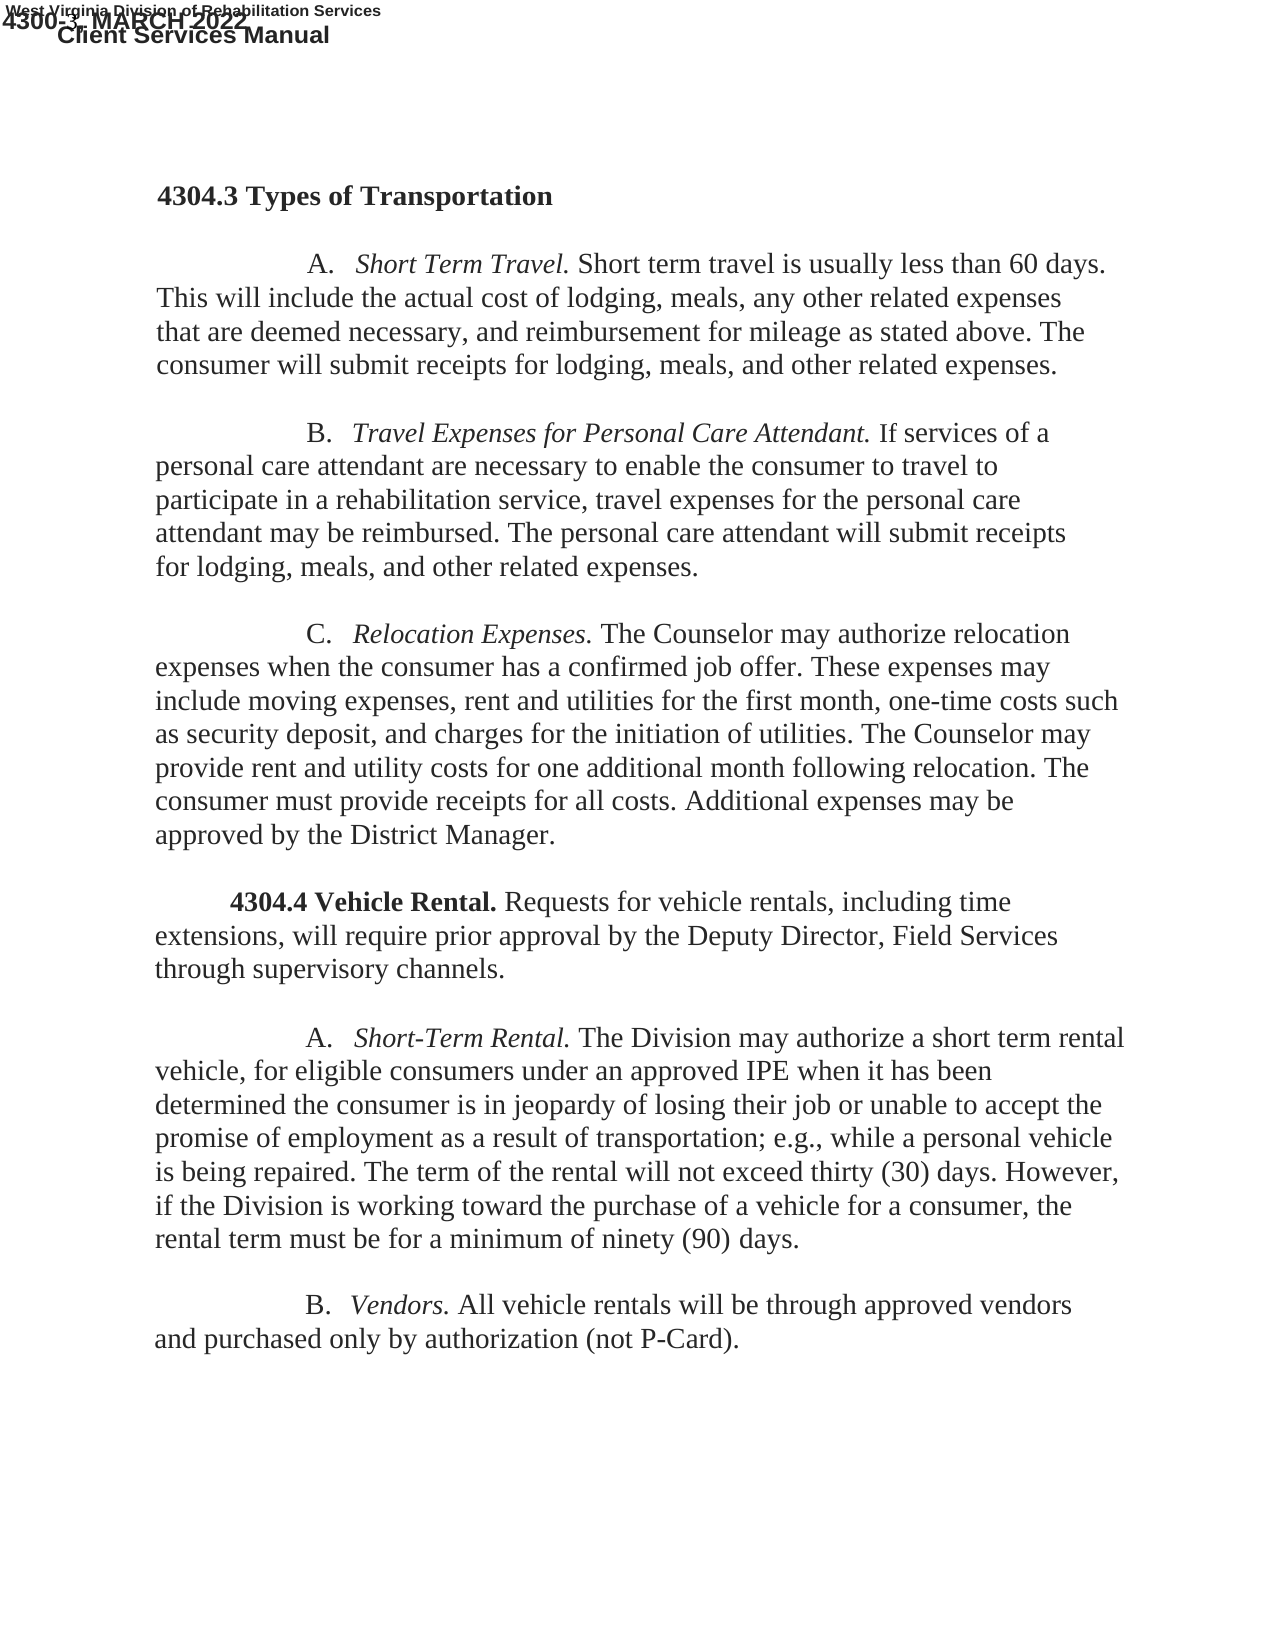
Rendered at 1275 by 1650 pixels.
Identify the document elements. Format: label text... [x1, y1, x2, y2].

list Vendors. All vehicle rentals will be through approved vendors and purchased only by authorization (not P-Card). [154, 1287, 1102, 1354]
text 4304.4 Vehicle Rental. Requests for vehicle rentals, including time extensions, will require prior approval by the Deputy Director, Field Services through supervisory channels. [154, 884, 1110, 985]
text 4304.3 Types of Transportation [157, 179, 1154, 212]
list Travel Expenses for Personal Care Attendant. If services of a personal care attendant are necessary to enable the consumer to travel to participate in a rehabilitation service, travel expenses for the personal care attendant may be reimbursed. The personal care attendant will submit receipts for lodging, meals, and other related expenses. [155, 415, 1096, 582]
list Short Term Travel. Short term travel is usually less than 60 days. This will include the actual cost of lodging, meals, any other related expenses that are deemed necessary, and reimbursement for mileage as stated above. The consumer will submit receipts for lodging, meals, and other related expenses. [156, 247, 1111, 381]
list Relocation Expenses. The Counselor may authorize relocation expenses when the consumer has a confirmed job offer. These expenses may include moving expenses, rent and utilities for the first month, one-time costs such as security deposit, and charges for the initiation of utilities. The Counselor may provide rent and utility costs for one additional month following relocation. The consumer must provide receipts for all costs. Additional expenses may be approved by the District Manager. [155, 616, 1127, 851]
list Short-Term Rental. The Division may authorize a short term rental vehicle, for eligible consumers under an approved IPE when it has been determined the consumer is in jeopardy of losing their job or unable to accept the promise of employment as a result of transportation; e.g., while a personal vehicle is being repaired. The term of the rental will not exceed thirty (30) days. However, if the Division is working toward the purchase of a vehicle for a consumer, the rental term must be for a minimum of ninety (90) days. [155, 1020, 1126, 1255]
